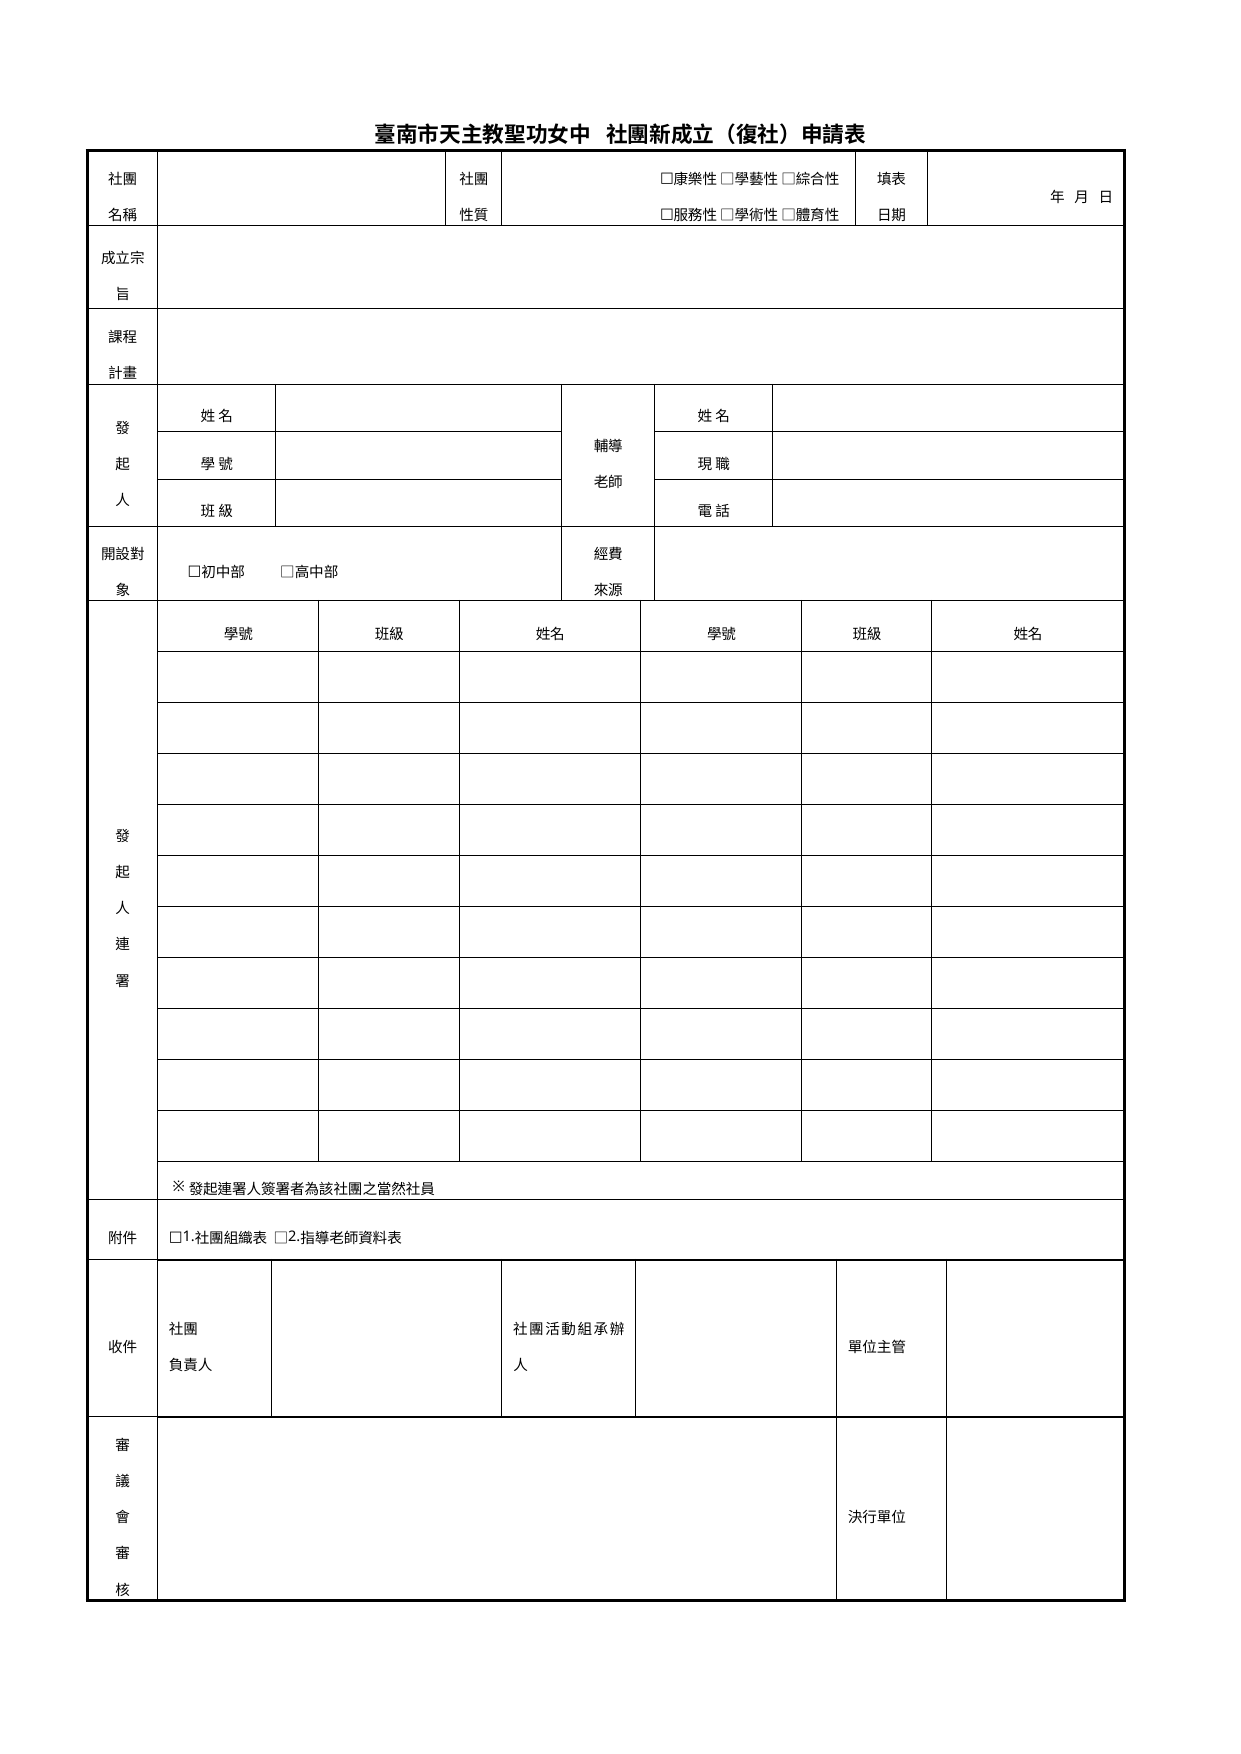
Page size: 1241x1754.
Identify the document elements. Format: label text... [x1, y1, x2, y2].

table_cell [802, 754, 931, 804]
table_cell 成立宗旨 [89, 226, 157, 308]
table_cell [773, 432, 1123, 479]
table_cell [158, 1009, 318, 1059]
table_header 年 月 日 [928, 152, 1123, 225]
table_cell [802, 958, 931, 1008]
table_cell [641, 856, 801, 906]
table_cell 決行單位 [837, 1418, 946, 1599]
table_cell [641, 907, 801, 957]
table_cell [641, 652, 801, 702]
table_cell 班級 [319, 601, 459, 651]
table_cell [932, 652, 1123, 702]
table_header 填表 日期 [856, 152, 927, 225]
table_cell [802, 1009, 931, 1059]
table_cell 附件 [89, 1200, 157, 1259]
table_cell [460, 1111, 640, 1161]
table_cell [460, 652, 640, 702]
table_cell 發 起 人 [89, 385, 157, 526]
table_cell [460, 856, 640, 906]
table_cell 姓名 [460, 601, 640, 651]
table_cell 現 職 [655, 432, 772, 479]
table_cell [947, 1418, 1123, 1599]
table_cell [158, 703, 318, 753]
table_cell [319, 856, 459, 906]
table_cell [460, 907, 640, 957]
table_cell [319, 805, 459, 855]
table_cell [641, 958, 801, 1008]
table_cell [319, 907, 459, 957]
table_cell [932, 703, 1123, 753]
table_cell [460, 805, 640, 855]
table_cell 姓 名 [655, 385, 772, 431]
table_header [158, 152, 445, 225]
table_cell [802, 1060, 931, 1110]
table_cell [641, 703, 801, 753]
table_cell [802, 652, 931, 702]
table_cell [319, 1060, 459, 1110]
table_cell [932, 1111, 1123, 1161]
table_cell [932, 856, 1123, 906]
table_cell [276, 385, 561, 431]
table_cell [272, 1261, 501, 1416]
table_cell [319, 703, 459, 753]
table_cell 輔導 老師 [562, 385, 654, 526]
table_cell [276, 432, 561, 479]
table_cell 經費 來源 [562, 527, 654, 600]
table_cell 班 級 [158, 480, 275, 526]
table_cell 學 號 [158, 432, 275, 479]
table_cell [773, 480, 1123, 526]
table_header 社團 性質 [446, 152, 501, 225]
table_cell [158, 958, 318, 1008]
table_cell [158, 805, 318, 855]
table_cell [460, 1060, 640, 1110]
table_cell [319, 1009, 459, 1059]
table_cell [802, 805, 931, 855]
table_cell □初中部 □高中部 [158, 527, 561, 600]
table_cell [158, 907, 318, 957]
table_cell [460, 958, 640, 1008]
table_cell [932, 1009, 1123, 1059]
table_cell [641, 1111, 801, 1161]
table_cell [947, 1261, 1123, 1416]
table_cell [655, 527, 1123, 600]
table_cell [158, 652, 318, 702]
table_cell 單位主管 [837, 1261, 946, 1416]
table_header □康樂性 □學藝性 □綜合性 □服務性 □學術性 □體育性 [502, 152, 855, 225]
table_cell [319, 1111, 459, 1161]
table_cell [802, 907, 931, 957]
table_cell [158, 856, 318, 906]
table_cell 班級 [802, 601, 931, 651]
table_cell 社團 負責人 [158, 1261, 271, 1416]
table_cell [641, 754, 801, 804]
table_cell 姓名 [932, 601, 1123, 651]
table_cell [773, 385, 1123, 431]
table_cell 開設對象 [89, 527, 157, 600]
table_cell [158, 226, 1123, 308]
table_cell [460, 754, 640, 804]
table_cell [460, 703, 640, 753]
table_cell ※ 發起連署人簽署者為該社團之當然社員 [158, 1162, 1123, 1198]
table_cell [158, 1418, 836, 1599]
table_cell [319, 652, 459, 702]
table_cell [932, 907, 1123, 957]
table_cell 發 起 人 連 署 [89, 601, 157, 1198]
table_cell [641, 805, 801, 855]
table_header 社團 名稱 [89, 152, 157, 225]
table_cell 姓 名 [158, 385, 275, 431]
table_cell 課程 計畫 [89, 309, 157, 384]
table_cell [932, 805, 1123, 855]
table_cell 學號 [641, 601, 801, 651]
table_cell [158, 754, 318, 804]
table_cell [276, 480, 561, 526]
table_cell [158, 309, 1123, 384]
table_cell [932, 754, 1123, 804]
table_cell [932, 1060, 1123, 1110]
table_cell 收件 [89, 1260, 157, 1416]
text 臺南市天主教聖功女中 社團新成立（復社）申請表 [88, 94, 1152, 149]
table_cell [641, 1009, 801, 1059]
table_cell [319, 958, 459, 1008]
table_cell 電 話 [655, 480, 772, 526]
table_cell 審 議 會 審 核 [89, 1417, 157, 1599]
table_cell [319, 754, 459, 804]
table_cell [641, 1060, 801, 1110]
table_cell [802, 856, 931, 906]
table_cell [932, 958, 1123, 1008]
table_cell [460, 1009, 640, 1059]
table_cell 社團活動組承辦人 [502, 1261, 635, 1416]
table_cell [802, 703, 931, 753]
table_cell [636, 1261, 836, 1416]
table_cell [158, 1060, 318, 1110]
table_cell [802, 1111, 931, 1161]
table_cell 學號 [158, 601, 318, 651]
table_cell □1.社團組織表 □2.指導老師資料表 [158, 1200, 1123, 1259]
table_cell [158, 1111, 318, 1161]
